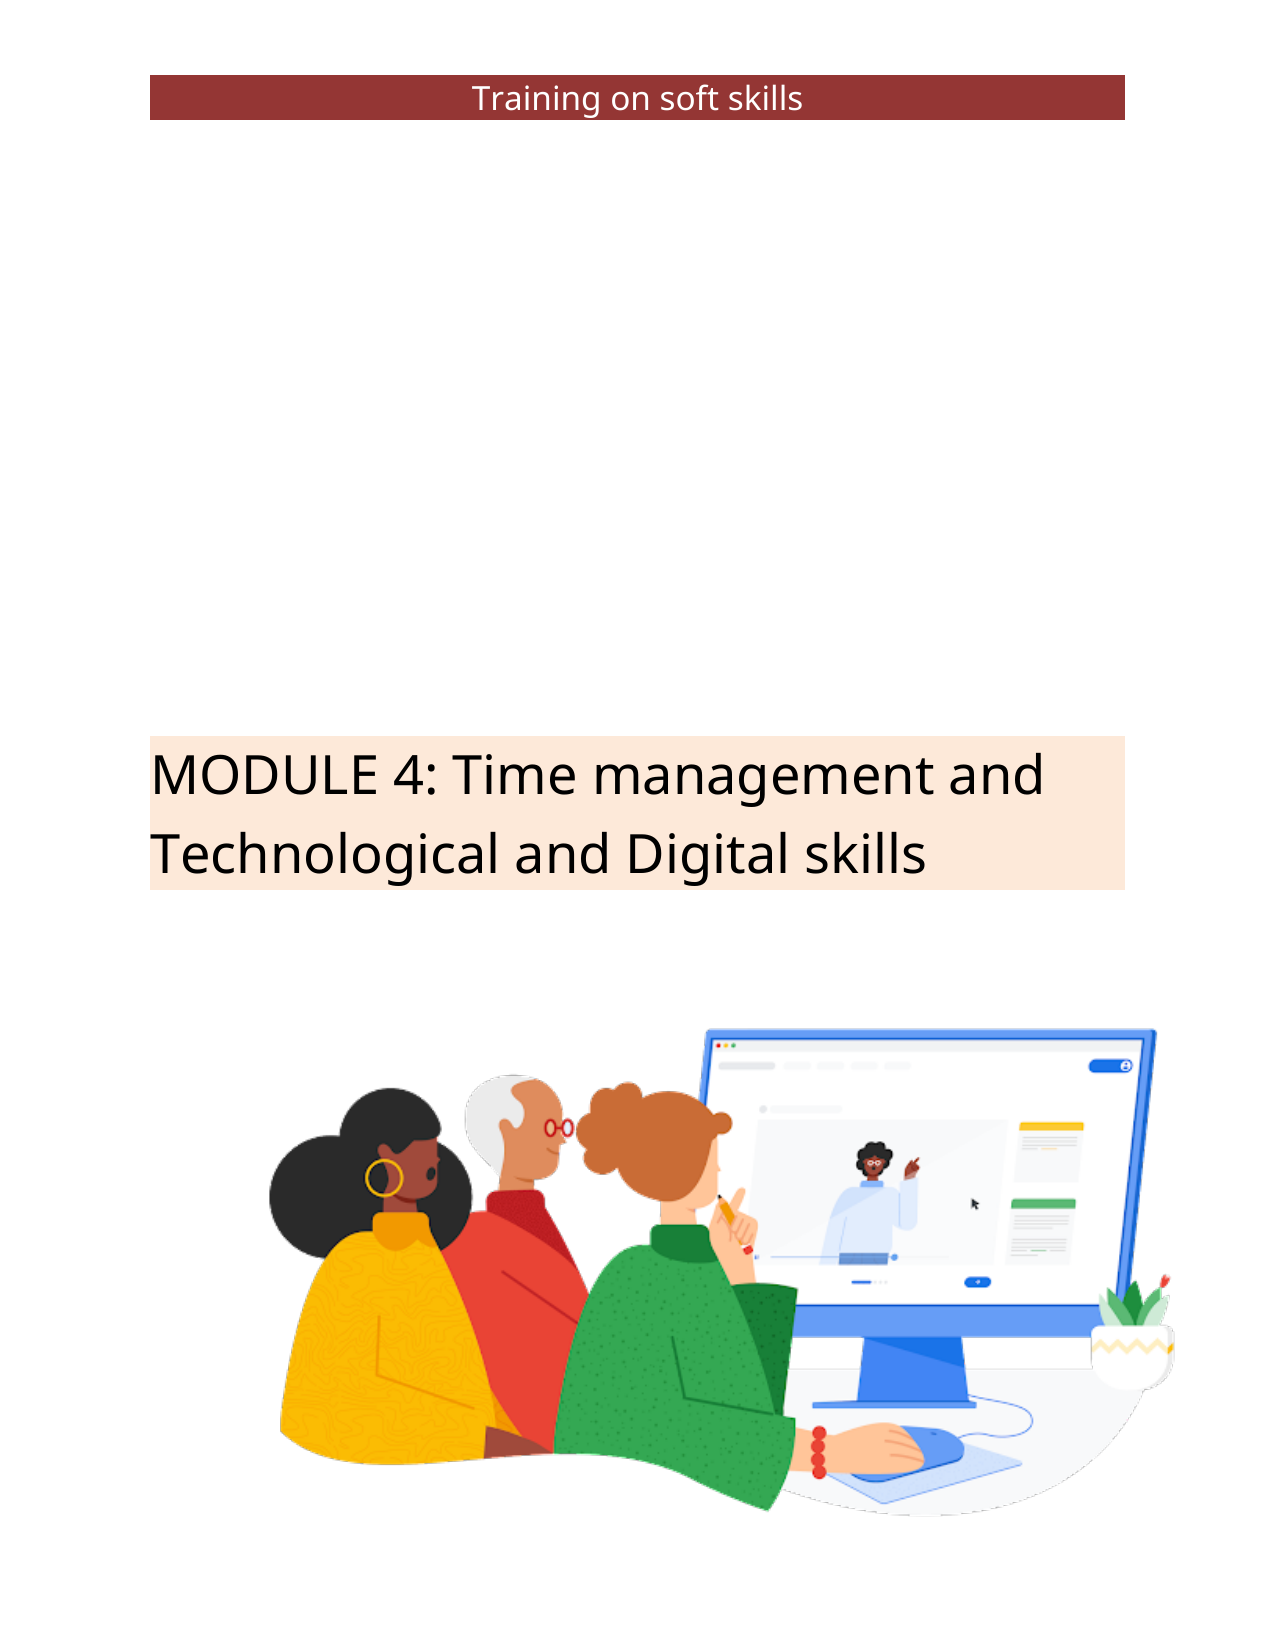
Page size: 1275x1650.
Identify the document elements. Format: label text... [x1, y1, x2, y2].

picture [251, 967, 1190, 1531]
subtitle MODULE 4: Time management and Technological and Digital skills [150, 736, 1125, 890]
